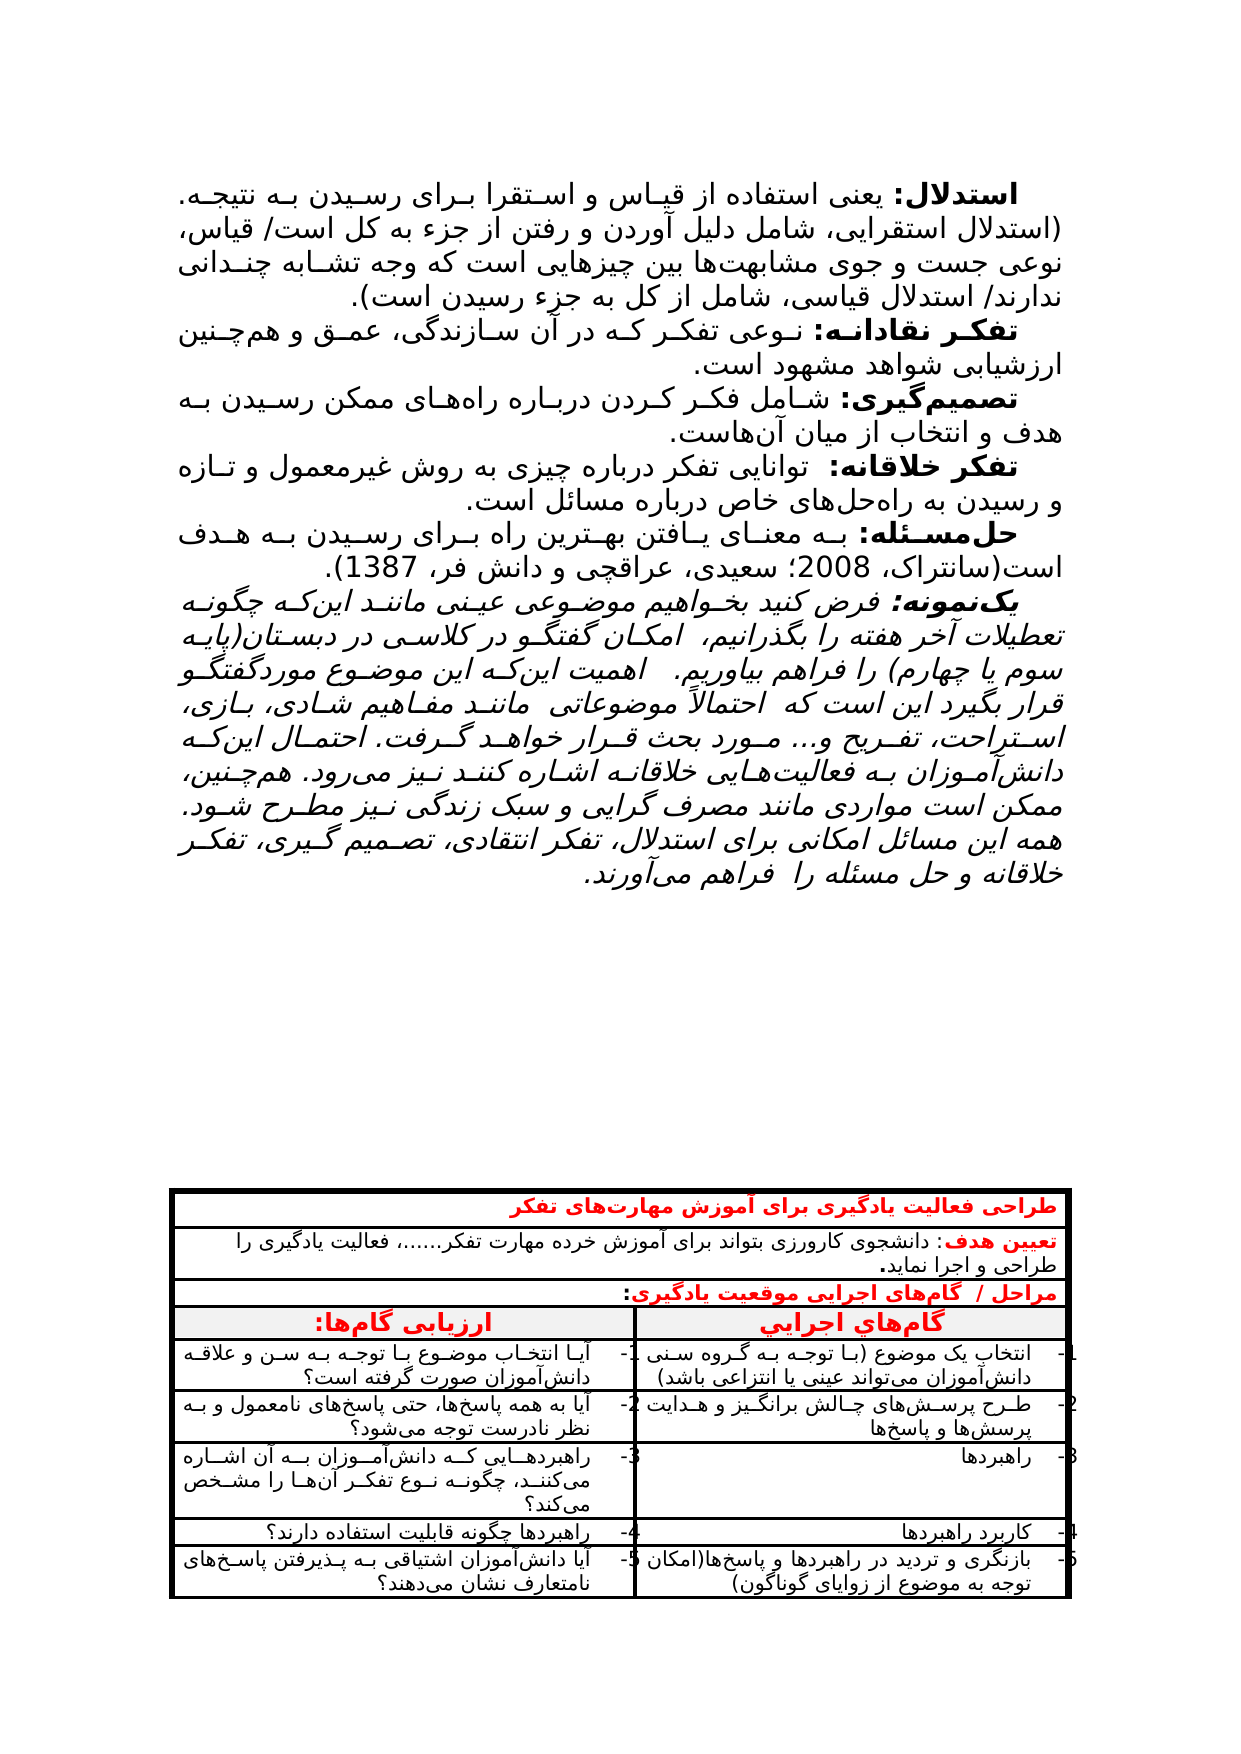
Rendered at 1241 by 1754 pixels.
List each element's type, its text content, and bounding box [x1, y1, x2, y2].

table_cell ارزیابی گام‌ها: [175, 1308, 633, 1337]
table_cell کاربرد راهبردها [637, 1520, 1065, 1544]
table_cell راهبردها چگونه قابلیت استفاده دارند؟ [175, 1520, 633, 1544]
table_cell آیا به همه پاسخ‌ها، حتی پاسخ‌های نامعمول و به نظر نادرست توجه می‌شود؟ [175, 1392, 633, 1441]
table_cell انتخاب یک موضوع (با توجه به گروه سنی دانش‌آموزان می‌تواند عینی یا انتزاعی باشد) [637, 1341, 1065, 1389]
text حل‌مسئله: به معنای یافتن بهترین راه برای رسیدن به هدف است(سانتراک، 2008؛ سعیدی، عراقچی و دانش فر، 1387). [177, 517, 1063, 585]
text تصمیم‌گیری: شامل فکر کردن درباره راه‌های ممکن رسیدن به هدف و انتخاب از میان آن‌هاست. [177, 381, 1063, 449]
table_cell راهبردهایی که دانش‌آموزان به آن اشاره می‌کنند، چگونه نوع تفکر آن‌ها را مشخص می‌کند؟ [175, 1444, 633, 1517]
table_header طراحی فعالیت یادگیری برای آموزش مهارت‌های تفکر [175, 1194, 1065, 1226]
table_cell طرح پرسش‌های چالش برانگیز و هدایت پرسش‌ها و پاسخ‌ها [637, 1392, 1065, 1441]
table_cell آیا انتخاب موضوع با توجه به سن و علاقه دانش‌آموزان صورت گرفته است؟ [175, 1341, 633, 1389]
text یک‌نمونه: فرض کنید بخواهیم موضوعی عینی مانند این‌که چگونه تعطیلات آخر هفته را بگذرانیم، امکان گفتگو در کلاسی در دبستان(پایه سوم یا چهارم) را فراهم بیاوریم. اهمیت این‌که این موضوع موردگفتگو قرار بگیرد این است که احتمالاً موضوعاتی مانند مفاهیم شادی، بازی، استراحت، تفریح و... مورد بحث قرار خواهد گرفت. احتمال این‌که دانش‌آموزان به فعالیت‌هایی خلاقانه اشاره کنند نیز می‌رود. هم‌چنین، ممکن است مواردی مانند مصرف گرایی و سبک زندگی نیز مطرح شود. همه این مسائل امکانی برای استدلال، تفکر انتقادی، تصمیم گیری، تفکر خلاقانه و حل مسئله را فراهم می‌آورند. [177, 585, 1063, 890]
table_cell آیا دانش‌آموزان اشتیاقی به پذیرفتن پاسخ‌های نامتعارف نشان می‌دهند؟ [175, 1547, 633, 1596]
table_cell مراحل / گام‌های اجرایی موقعیت یادگیری: [175, 1281, 1065, 1305]
table_cell تعیین هدف: دانشجوی کارورزی بتواند برای آموزش خرده مهارت تفکر......، فعالیت یادگیری را طراحی و اجرا نماید. [175, 1229, 1065, 1278]
table_cell بازنگری و تردید در راهبردها و پاسخ‌ها(امکان توجه به موضوع از زوایای گوناگون) [637, 1547, 1065, 1596]
text تفکر نقادانه: نوعی تفکر که در آن سازندگی، عمق و هم‌چنین ارزشیابی شواهد مشهود است. [177, 313, 1063, 381]
text تفکر خلاقانه: توانایی تفکر درباره چیزی به روش غیرمعمول و تازه و رسیدن به راه‌حل‌های خاص درباره مسائل است. [177, 449, 1063, 517]
text استدلال: یعنی استفاده از قیاس و استقرا برای رسیدن به نتیجه. (استدلال استقرایی، شامل دلیل آوردن و رفتن از جزء به کل است/ قیاس، نوعی جست و جوی مشابهت‌ها بین چیزهایی است که وجه تشابه چندانی ندارند/ استدلال قیاسی، شامل از کل به جزء رسیدن است). [177, 177, 1063, 313]
table_cell راهبردها [637, 1444, 1065, 1517]
table_cell گام‌هاي اجرايي [637, 1308, 1065, 1337]
